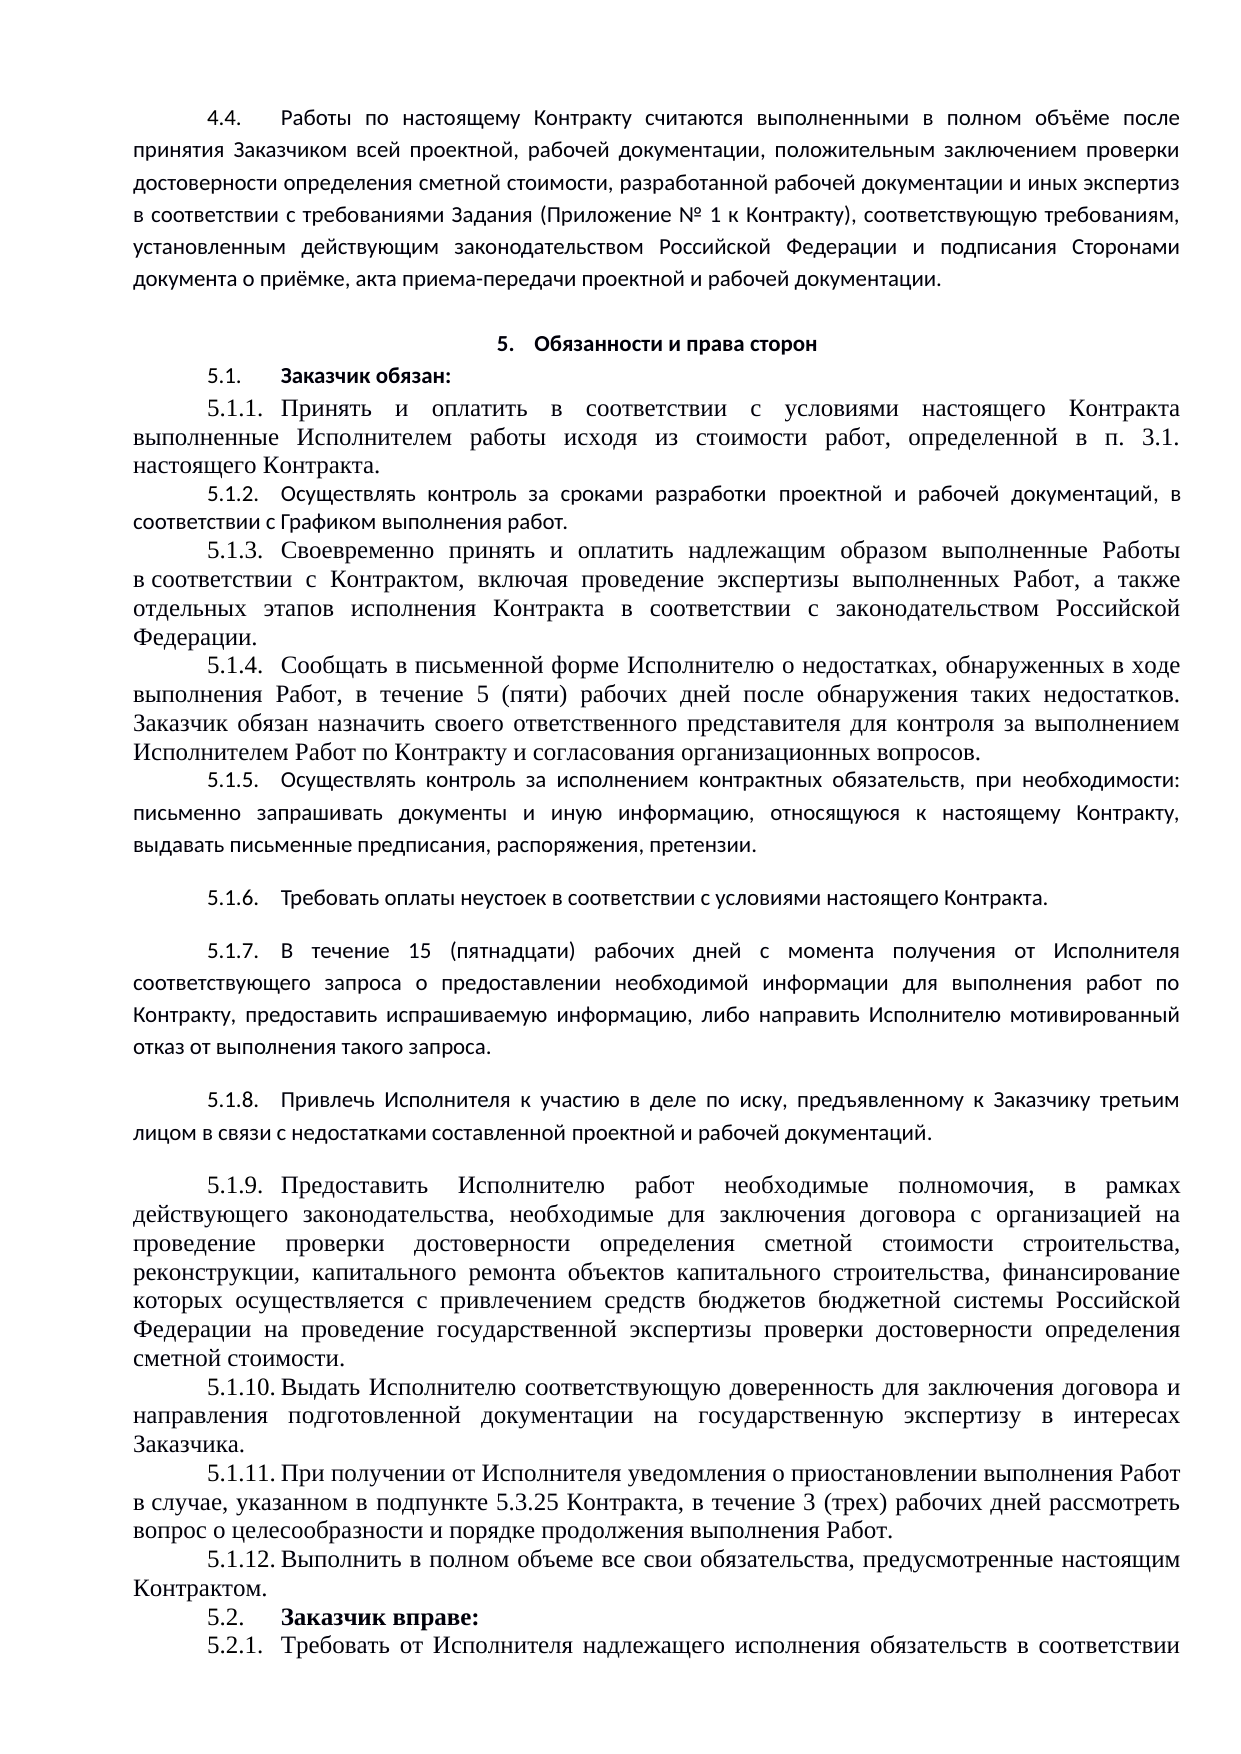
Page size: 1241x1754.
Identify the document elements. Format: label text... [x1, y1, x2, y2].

list Заказчик обязан: [133, 361, 1181, 389]
list Принять и оплатить в соответствии с условиями настоящего Контракта выполненные Исполнителем работы исходя из стоимости работ, определенной в п. 3.1. настоящего Контракта. [133, 393, 1181, 479]
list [133, 1631, 1181, 1659]
list Работы по настоящему Контракту считаются выполненными в полном объёме после принятия Заказчиком всей проектной, рабочей документации, положительным заключением проверки достоверности определения сметной стоимости, разработанной рабочей документации и иных экспертиз в соответствии с требованиями Задания (Приложение № 1 к Контракту), соответствующую требованиям, установленным действующим законодательством Российской Федерации и подписания Сторонами документа о приёмке, акта приема-передачи проектной и рабочей документации. [133, 103, 1181, 292]
list Выполнить в полном объеме все свои обязательства, предусмотренные настоящим Контрактом. [133, 1544, 1181, 1602]
list При получении от Исполнителя уведомления о приостановлении выполнения Работ в случае, указанном в подпункте 5.3.25 Контракта, в течение 3 (трех) рабочих дней рассмотреть вопрос о целесообразности и порядке продолжения выполнения Работ. [133, 1458, 1181, 1544]
list Осуществлять контроль за исполнением контрактных обязательств, при необходимости: письменно запрашивать документы и иную информацию, относящуюся к настоящему Контракту, выдавать письменные предписания, распоряжения, претензии. [133, 765, 1181, 858]
list Заказчик вправе: [133, 1602, 1181, 1631]
list В течение 15 (пятнадцати) рабочих дней с момента получения от Исполнителя соответствующего запроса о предоставлении необходимой информации для выполнения работ по Контракту, предоставить испрашиваемую информацию, либо направить Исполнителю мотивированный отказ от выполнения такого запроса. [133, 936, 1181, 1060]
list Своевременно принять и оплатить надлежащим образом выполненные Работы в соответствии с Контрактом, включая проведение экспертизы выполненных Работ, а также отдельных этапов исполнения Контракта в соответствии с законодательством Российской Федерации. [133, 535, 1181, 650]
list Осуществлять контроль за сроками разработки проектной и рабочей документаций, в соответствии с Графиком выполнения работ. [133, 479, 1181, 535]
list Требовать оплаты неустоек в соответствии с условиями настоящего Контракта. [133, 883, 1181, 911]
list Выдать Исполнителю соответствующую доверенность для заключения договора и направления подготовленной документации на государственную экспертизу в интересах Заказчика. [133, 1372, 1181, 1458]
list Предоставить Исполнителю работ необходимые полномочия, в рамках действующего законодательства, необходимые для заключения договора с организацией на проведение проверки достоверности определения сметной стоимости строительства, реконструкции, капитального ремонта объектов капитального строительства, финансирование которых осуществляется с привлечением средств бюджетов бюджетной системы Российской Федерации на проведение государственной экспертизы проверки достоверности определения сметной стоимости. [133, 1171, 1181, 1372]
list Привлечь Исполнителя к участию в деле по иску, предъявленному к Заказчику третьим лицом в связи с недостатками составленной проектной и рабочей документаций. [133, 1085, 1181, 1146]
list Обязанности и права сторон [133, 329, 1181, 357]
list Сообщать в письменной форме Исполнителю о недостатках, обнаруженных в ходе выполнения Работ, в течение 5 (пяти) рабочих дней после обнаружения таких недостатков. Заказчик обязан назначить своего ответственного представителя для контроля за выполнением Исполнителем Работ по Контракту и согласования организационных вопросов. [133, 650, 1181, 765]
